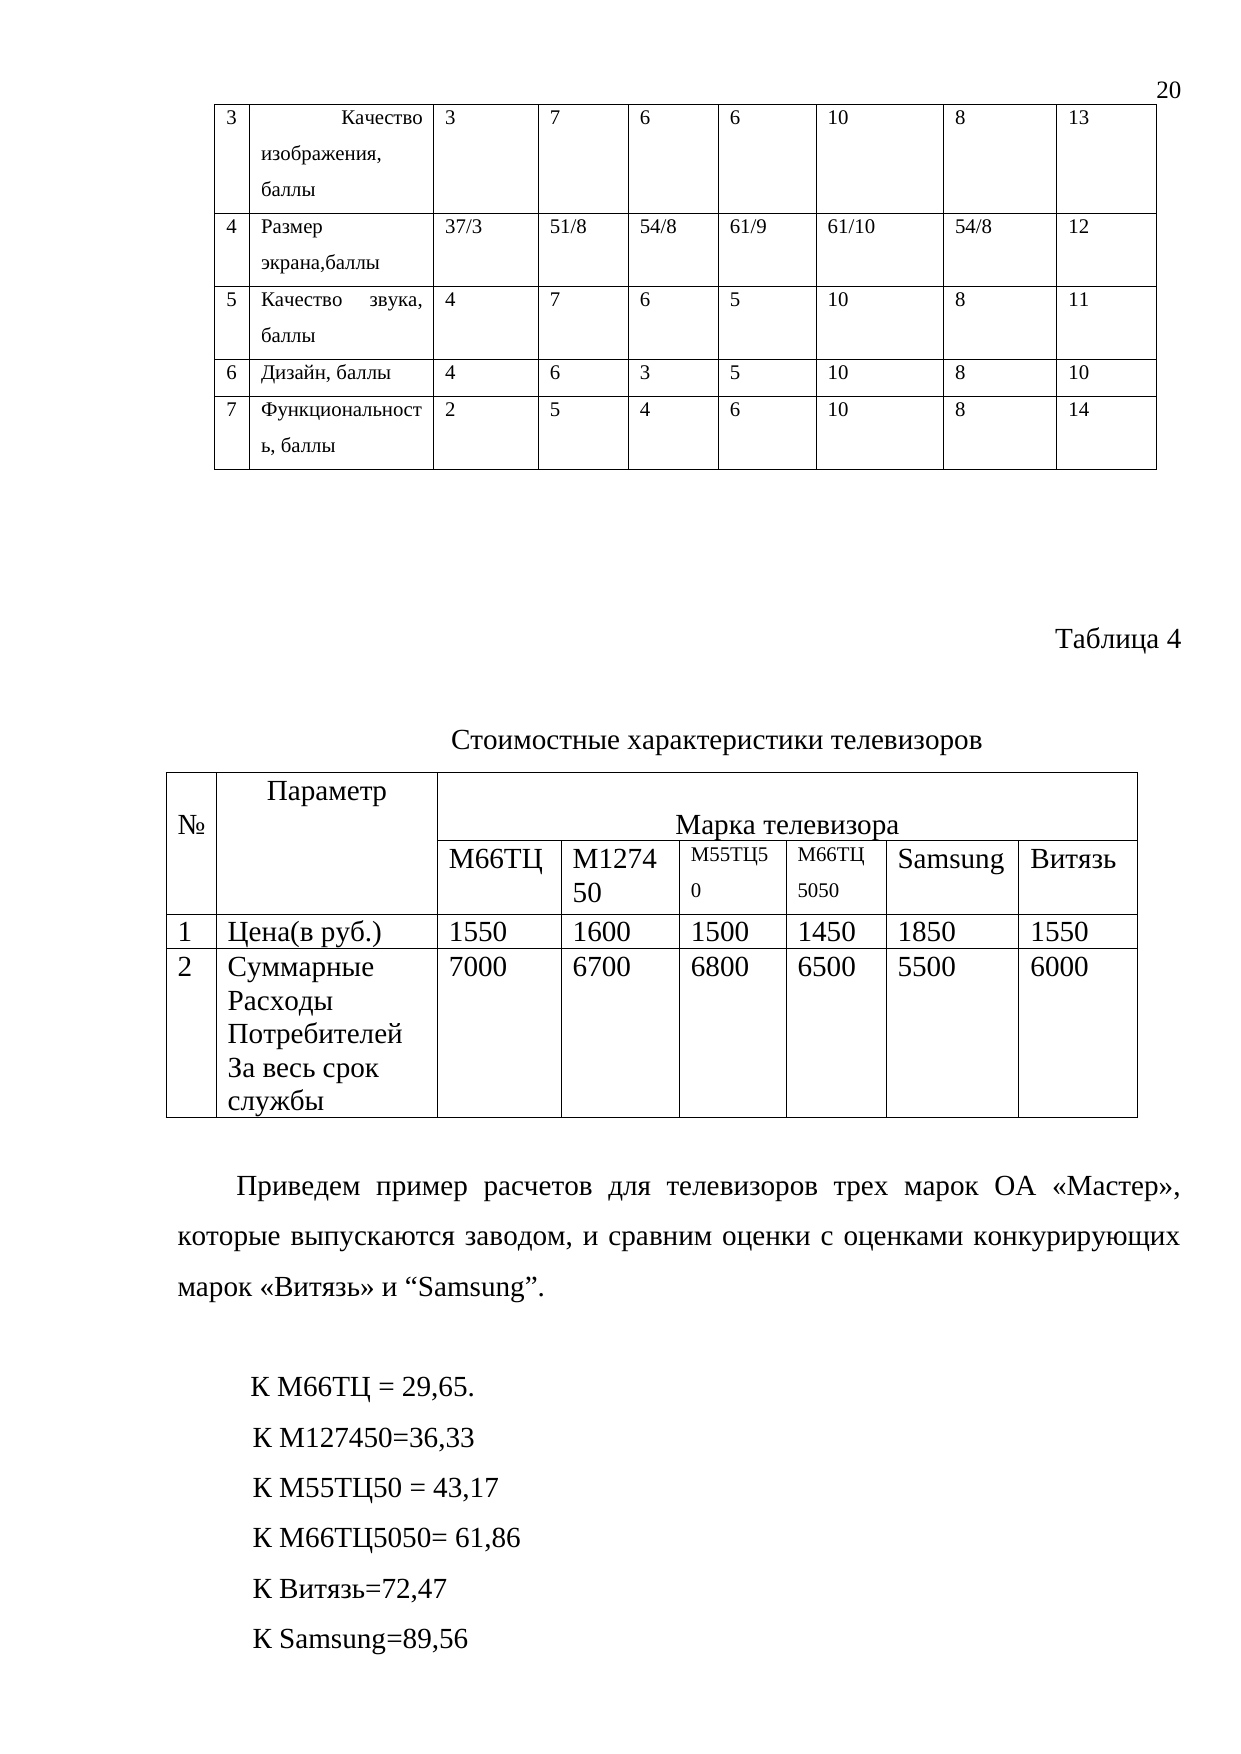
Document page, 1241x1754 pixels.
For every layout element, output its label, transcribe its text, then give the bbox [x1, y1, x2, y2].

table_cell Качество изображения, баллы [250, 105, 433, 213]
table_cell М66ТЦ5050 [787, 841, 886, 913]
table_cell 1 [167, 915, 216, 948]
table_cell 6800 [680, 949, 786, 1117]
table_cell М55ТЦ50 [680, 841, 786, 913]
text К Витязь=72,47 [177, 1571, 1181, 1604]
table_cell 8 [944, 397, 1056, 469]
text Стоимостные характеристики телевизоров [177, 722, 1181, 756]
table_cell 1500 [680, 915, 786, 948]
text Таблица 4 [177, 621, 1181, 655]
table_cell 5 [719, 287, 816, 359]
table_cell 1550 [1019, 915, 1137, 948]
table_cell 61/10 [817, 214, 943, 286]
table_cell 5 [215, 287, 249, 359]
table_cell 6 [719, 397, 816, 469]
table_cell М127450 [562, 841, 679, 913]
table_header Параметр [217, 773, 437, 913]
table_cell 6 [719, 105, 816, 213]
table_cell 2 [167, 949, 216, 1117]
table_cell 6 [215, 360, 249, 396]
table_cell Качество звука, баллы [250, 287, 433, 359]
table_cell 1550 [438, 915, 561, 948]
table_cell 4 [434, 287, 538, 359]
table_cell 10 [817, 360, 943, 396]
table_cell 7 [215, 397, 249, 469]
table_cell 12 [1057, 214, 1156, 286]
table_cell 1450 [787, 915, 886, 948]
table_cell 6 [629, 287, 718, 359]
table_cell 6500 [787, 949, 886, 1117]
text К М66ТЦ = 29,65. [177, 1369, 1181, 1403]
table_cell 2 [434, 397, 538, 469]
table_cell 3 [215, 105, 249, 213]
table_header № [167, 773, 216, 913]
table_cell 10 [817, 287, 943, 359]
table_cell Samsung [887, 841, 1018, 913]
text К М55ТЦ50 = 43,17 [177, 1470, 1181, 1504]
table_cell 6 [629, 105, 718, 213]
table_cell 4 [434, 360, 538, 396]
table_cell Витязь [1019, 841, 1137, 913]
table_cell 11 [1057, 287, 1156, 359]
text К М66ТЦ5050= 61,86 [177, 1520, 1181, 1554]
table_cell 10 [1057, 360, 1156, 396]
table_header Марка телевизора [438, 773, 1137, 840]
table_cell Функциональность, баллы [250, 397, 433, 469]
table_cell 10 [817, 105, 943, 213]
table_cell 1600 [562, 915, 679, 948]
table_cell 8 [944, 360, 1056, 396]
table_cell 7 [539, 287, 628, 359]
table_cell 54/8 [629, 214, 718, 286]
table_cell 5 [719, 360, 816, 396]
table_cell 61/9 [719, 214, 816, 286]
table_cell Дизайн, баллы [250, 360, 433, 396]
table_cell 10 [817, 397, 943, 469]
table_cell Суммарные Расходы Потребителей За весь срок службы [217, 949, 437, 1117]
table_cell 8 [944, 287, 1056, 359]
table_cell 4 [629, 397, 718, 469]
table_cell 14 [1057, 397, 1156, 469]
table_cell 8 [944, 105, 1056, 213]
table_cell 51/8 [539, 214, 628, 286]
table_cell 4 [215, 214, 249, 286]
table_cell 13 [1057, 105, 1156, 213]
table_cell 7000 [438, 949, 561, 1117]
table_cell 6 [539, 360, 628, 396]
table_cell 6700 [562, 949, 679, 1117]
table_cell 54/8 [944, 214, 1056, 286]
table_cell Размер экрана,баллы [250, 214, 433, 286]
table_cell 7 [539, 105, 628, 213]
text К Samsung=89,56 [177, 1621, 1181, 1654]
table_cell Цена(в руб.) [217, 915, 437, 948]
table_cell 3 [434, 105, 538, 213]
table_cell 37/3 [434, 214, 538, 286]
table_cell М66ТЦ [438, 841, 561, 913]
table_cell 5500 [887, 949, 1018, 1117]
table_cell 1850 [887, 915, 1018, 948]
table_cell 6000 [1019, 949, 1137, 1117]
text К М127450=36,33 [177, 1420, 1181, 1453]
table_cell 5 [539, 397, 628, 469]
table_cell 3 [629, 360, 718, 396]
text Приведем пример расчетов для телевизоров трех марок ОА «Мастер», которые выпускаются заводом, и сравним оценки с оценками конкурирующих марок «Витязь» и “Samsung”. [177, 1168, 1181, 1302]
